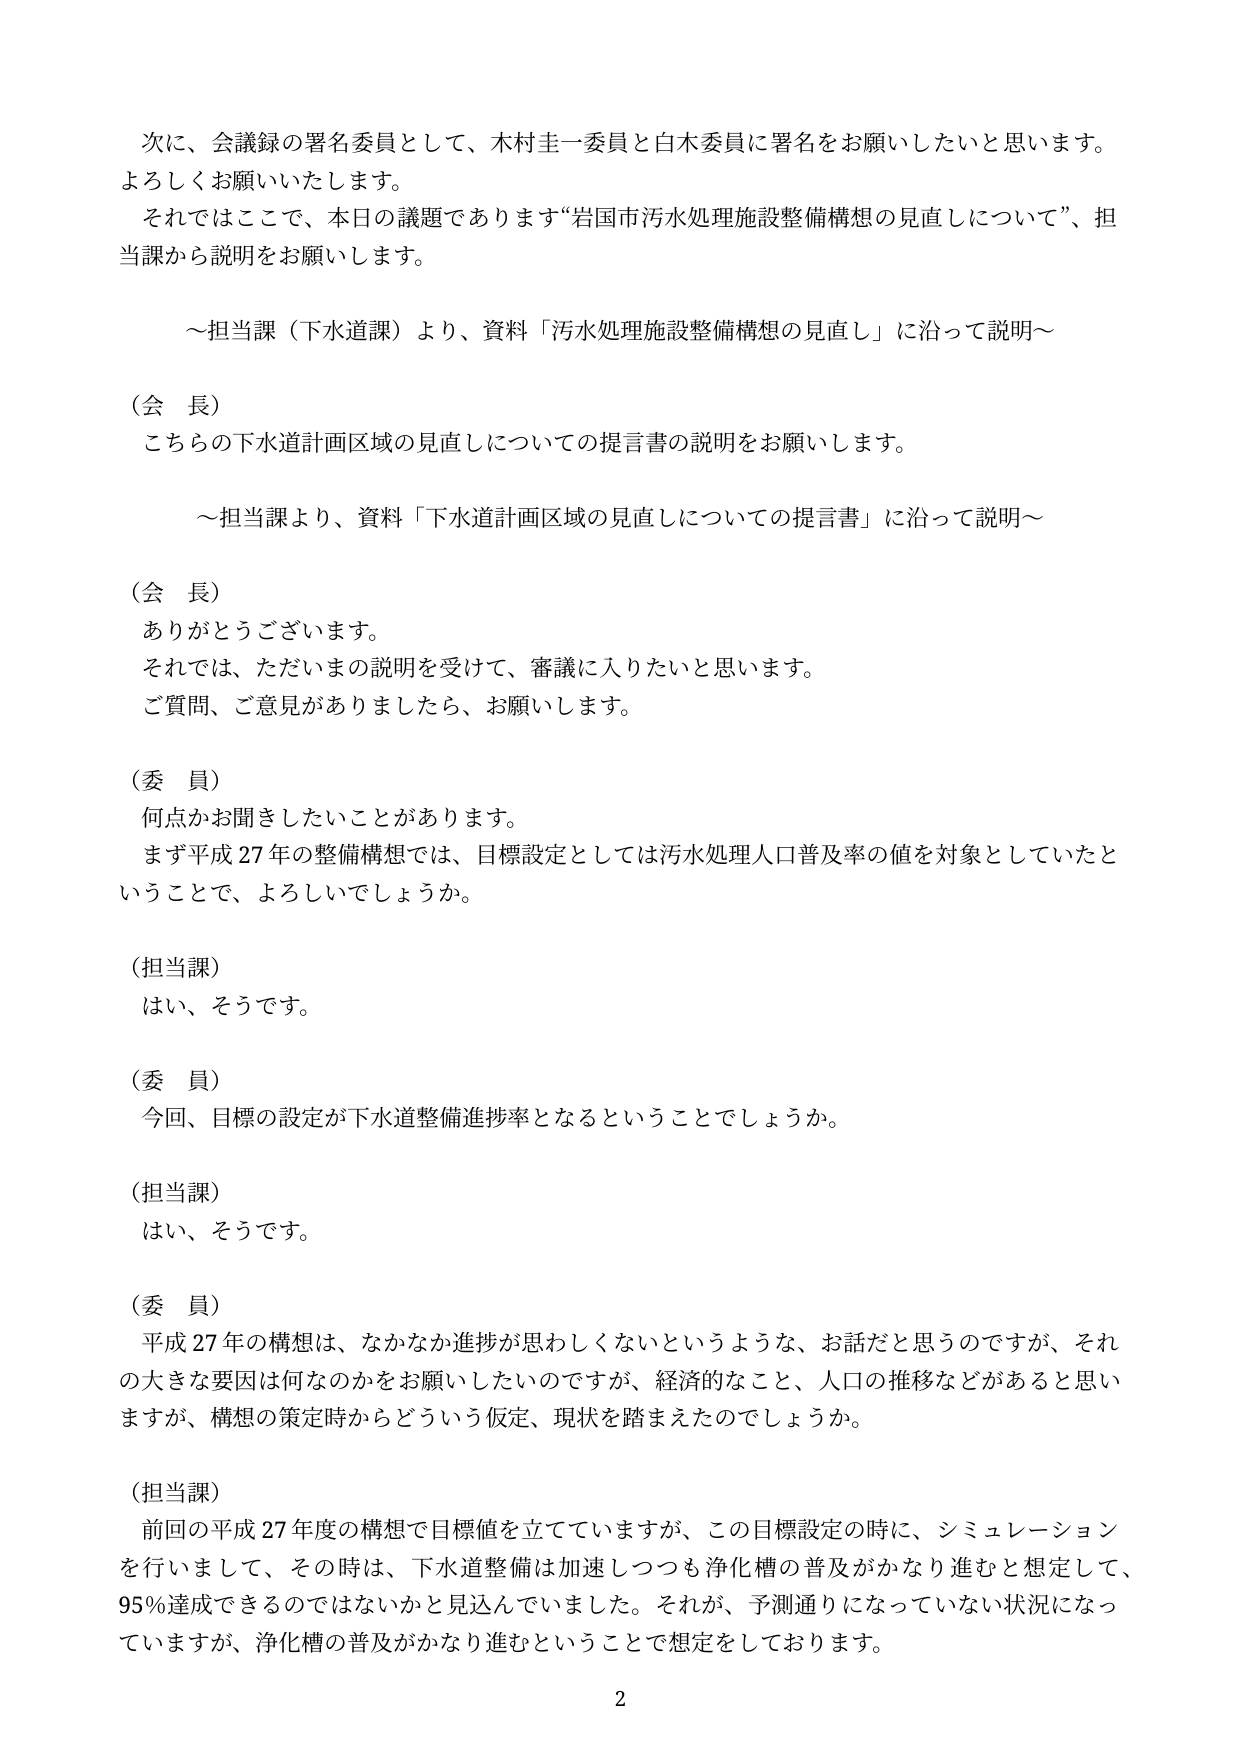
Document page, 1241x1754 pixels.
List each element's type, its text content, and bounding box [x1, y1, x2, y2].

text 次に、会議録の署名委員として、木村圭一委員と白木委員に署名をお願いしたいと思います。よろしくお願いいたします。 [118, 123, 1122, 198]
text ～担当課より、資料「下水道計画区域の見直しについての提言書」に沿って説明～ [118, 498, 1122, 535]
text （会 長） [118, 573, 1122, 610]
text それではここで、本日の議題であります“岩国市汚水処理施設整備構想の見直しについて”、担当課から説明をお願いします。 [118, 198, 1122, 273]
text ご質問、ご意見がありましたら、お願いします。 [118, 685, 1122, 723]
text はい、そうです。 [118, 985, 1122, 1023]
text （会 長） [118, 385, 1122, 423]
text ありがとうございます。 [118, 610, 1122, 648]
text 何点かお聞きしたいことがあります。 [118, 798, 1122, 835]
text （委 員） [118, 1060, 1122, 1098]
text 平成27年の構想は、なかなか進捗が思わしくないというような、お話だと思うのですが、それの大きな要因は何なのかをお願いしたいのですが、経済的なこと、人口の推移などがあると思いますが、構想の策定時からどういう仮定、現状を踏まえたのでしょうか。 [118, 1323, 1122, 1435]
text こちらの下水道計画区域の見直しについての提言書の説明をお願いします。 [118, 423, 1122, 460]
text まず平成27年の整備構想では、目標設定としては汚水処理人口普及率の値を対象としていたということで、よろしいでしょうか。 [118, 835, 1122, 910]
text 前回の平成27年度の構想で目標値を立てていますが、この目標設定の時に、シミュレーションを行いまして、その時は、下水道整備は加速しつつも浄化槽の普及がかなり進むと想定して、95％達成できるのではないかと見込んでいました。それが、予測通りになっていない状況になっていますが、浄化槽の普及がかなり進むということで想定をしております。 [118, 1510, 1122, 1660]
text （委 員） [118, 760, 1122, 798]
text それでは、ただいまの説明を受けて、審議に入りたいと思います。 [118, 648, 1122, 685]
text （委 員） [118, 1285, 1122, 1323]
text 今回、目標の設定が下水道整備進捗率となるということでしょうか。 [118, 1098, 1122, 1135]
text はい、そうです。 [118, 1210, 1122, 1248]
text （担当課） [118, 1173, 1122, 1210]
text （担当課） [118, 948, 1122, 985]
text （担当課） [118, 1473, 1122, 1510]
text ～担当課（下水道課）より、資料「汚水処理施設整備構想の見直し」に沿って説明～ [118, 310, 1122, 348]
